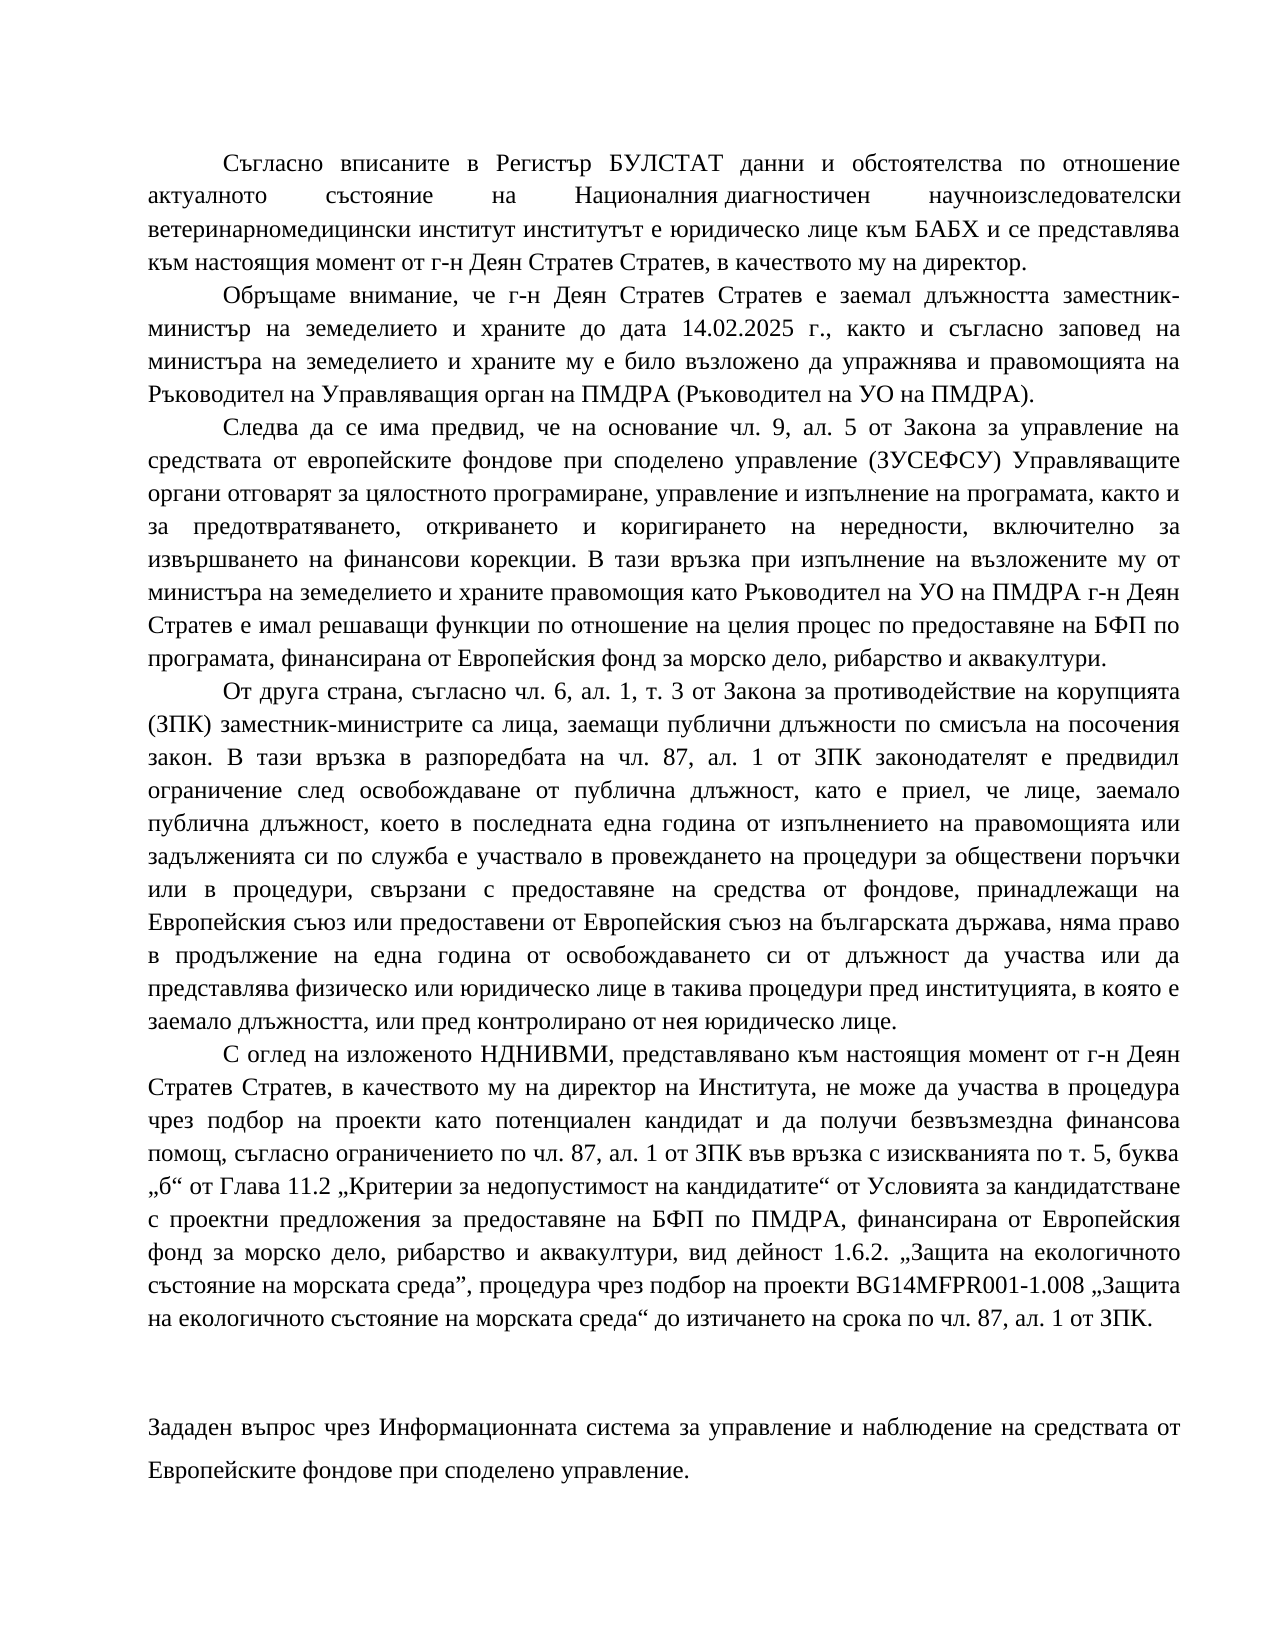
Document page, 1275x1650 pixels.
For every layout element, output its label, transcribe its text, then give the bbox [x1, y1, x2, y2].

text Следва да се има предвид, че на основание чл. 9, ал. 5 от Закона за управление на средствата от европейските фондове при споделено управление (ЗУСЕФСУ) Управляващите органи отговарят за цялостното програмиране, управление и изпълнение на програмата, както и за предотвратяването, откриването и коригирането на нередности, включително за извършването на финансови корекции. В тази връзка при изпълнение на възложените му от министъра на земеделието и храните правомощия като Ръководител на УО на ПМДРА г-н Деян Стратев е имал решаващи функции по отношение на целия процес по предоставяне на БФП по програмата, финансирана от Европейския фонд за морско дело, рибарство и аквакултури. [148, 412, 1181, 672]
text От друга страна, съгласно чл. 6, ал. 1, т. 3 от Закона за противодействие на корупцията (ЗПК) заместник-министрите са лица, заемащи публични длъжности по смисъла на посочения закон. В тази връзка в разпоредбата на чл. 87, ал. 1 от ЗПК законодателят е предвидил ограничение след освобождаване от публична длъжност, като е приел, че лице, заемало публична длъжност, което в последната една година от изпълнението на правомощията или задълженията си по служба е участвало в провеждането на процедури за обществени поръчки или в процедури, свързани с предоставяне на средства от фондове, принадлежащи на Европейския съюз или предоставени от Европейския съюз на българската държава, няма право в продължение на една година от освобождаването си от длъжност да участва или да представлява физическо или юридическо лице в такива процедури пред институцията, в която е заемало длъжността, или пред контролирано от нея юридическо лице. [148, 676, 1181, 1035]
text Съгласно вписаните в Регистър БУЛСТАТ данни и обстоятелства по отношение актуалното състояние на Националния диагностичен научноизследователски ветеринарномедицински институт институтът е юридическо лице към БАБХ и се представлява към настоящия момент от г-н Деян Стратев Стратев, в качеството му на директор. [148, 148, 1181, 275]
text С оглед на изложеното НДНИВМИ, представлявано към настоящия момент от г-н Деян Стратев Стратев, в качеството му на директор на Института, не може да участва в процедура чрез подбор на проекти като потенциален кандидат и да получи безвъзмездна финансова помощ, съгласно ограничението по чл. 87, ал. 1 от ЗПК във връзка с изискванията по т. 5, буква „б“ от Глава 11.2 „Критерии за недопустимост на кандидатите“ от Условията за кандидатстване с проектни предложения за предоставяне на БФП по ПМДРА, финансирана от Европейския фонд за морско дело, рибарство и аквакултури, вид дейност 1.6.2. „Защита на екологичното състояние на морската среда”, процедура чрез подбор на проекти BG14MFPR001-1.008 „Защита на екологичното състояние на морската среда“ до изтичането на срока по чл. 87, ал. 1 от ЗПК. [148, 1039, 1181, 1332]
text Зададен въпрос чрез Информационната система за управление и наблюдение на средствата от Европейските фондове при споделено управление. [148, 1412, 1181, 1484]
text Обръщаме внимание, че г-н Деян Стратев Стратев е заемал длъжността заместник-министър на земеделието и храните до дата 14.02.2025 г., както и съгласно заповед на министъра на земеделието и храните му е било възложено да упражнява и правомощията на Ръководител на Управляващия орган на ПМДРА (Ръководител на УО на ПМДРА). [148, 280, 1181, 407]
